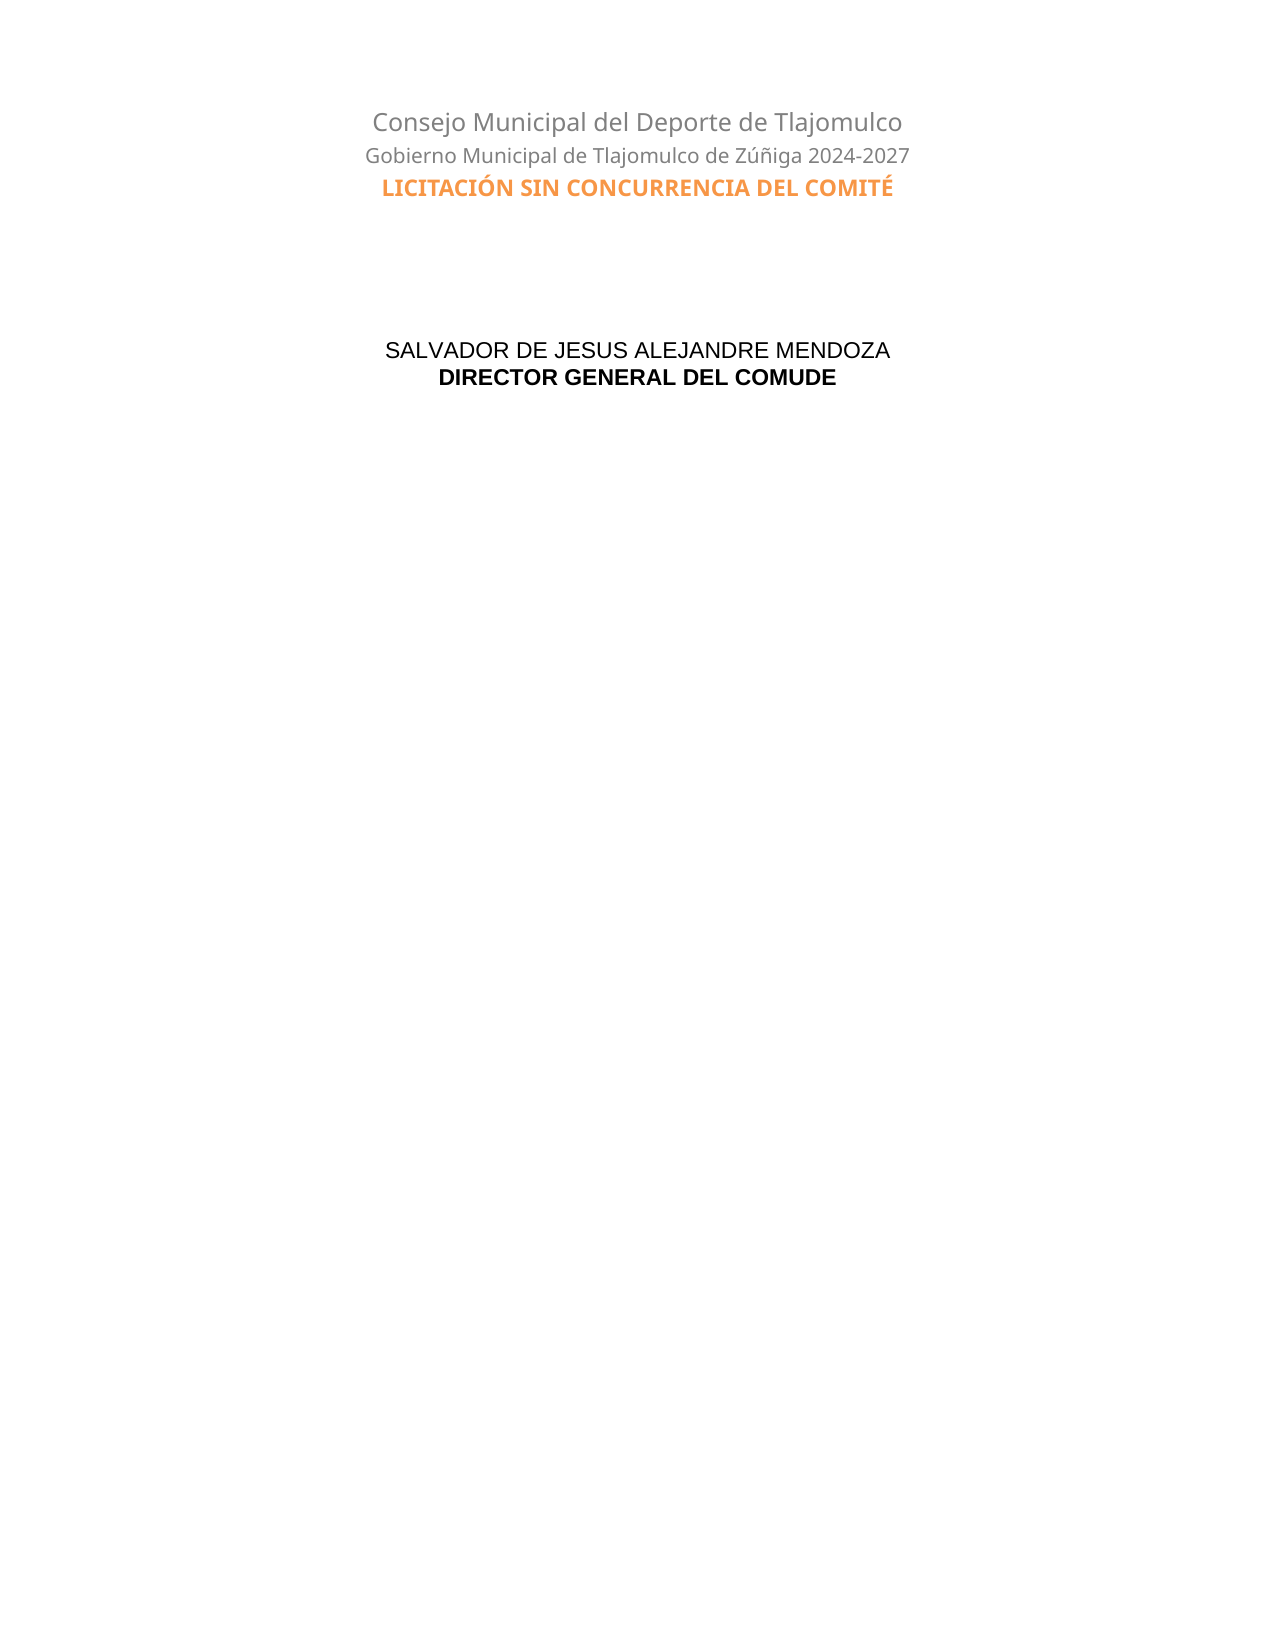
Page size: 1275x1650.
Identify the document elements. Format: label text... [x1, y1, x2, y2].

text DIRECTOR GENERAL DEL COMUDE [177, 363, 1098, 390]
text SALVADOR DE JESUS ALEJANDRE MENDOZA [177, 337, 1098, 363]
